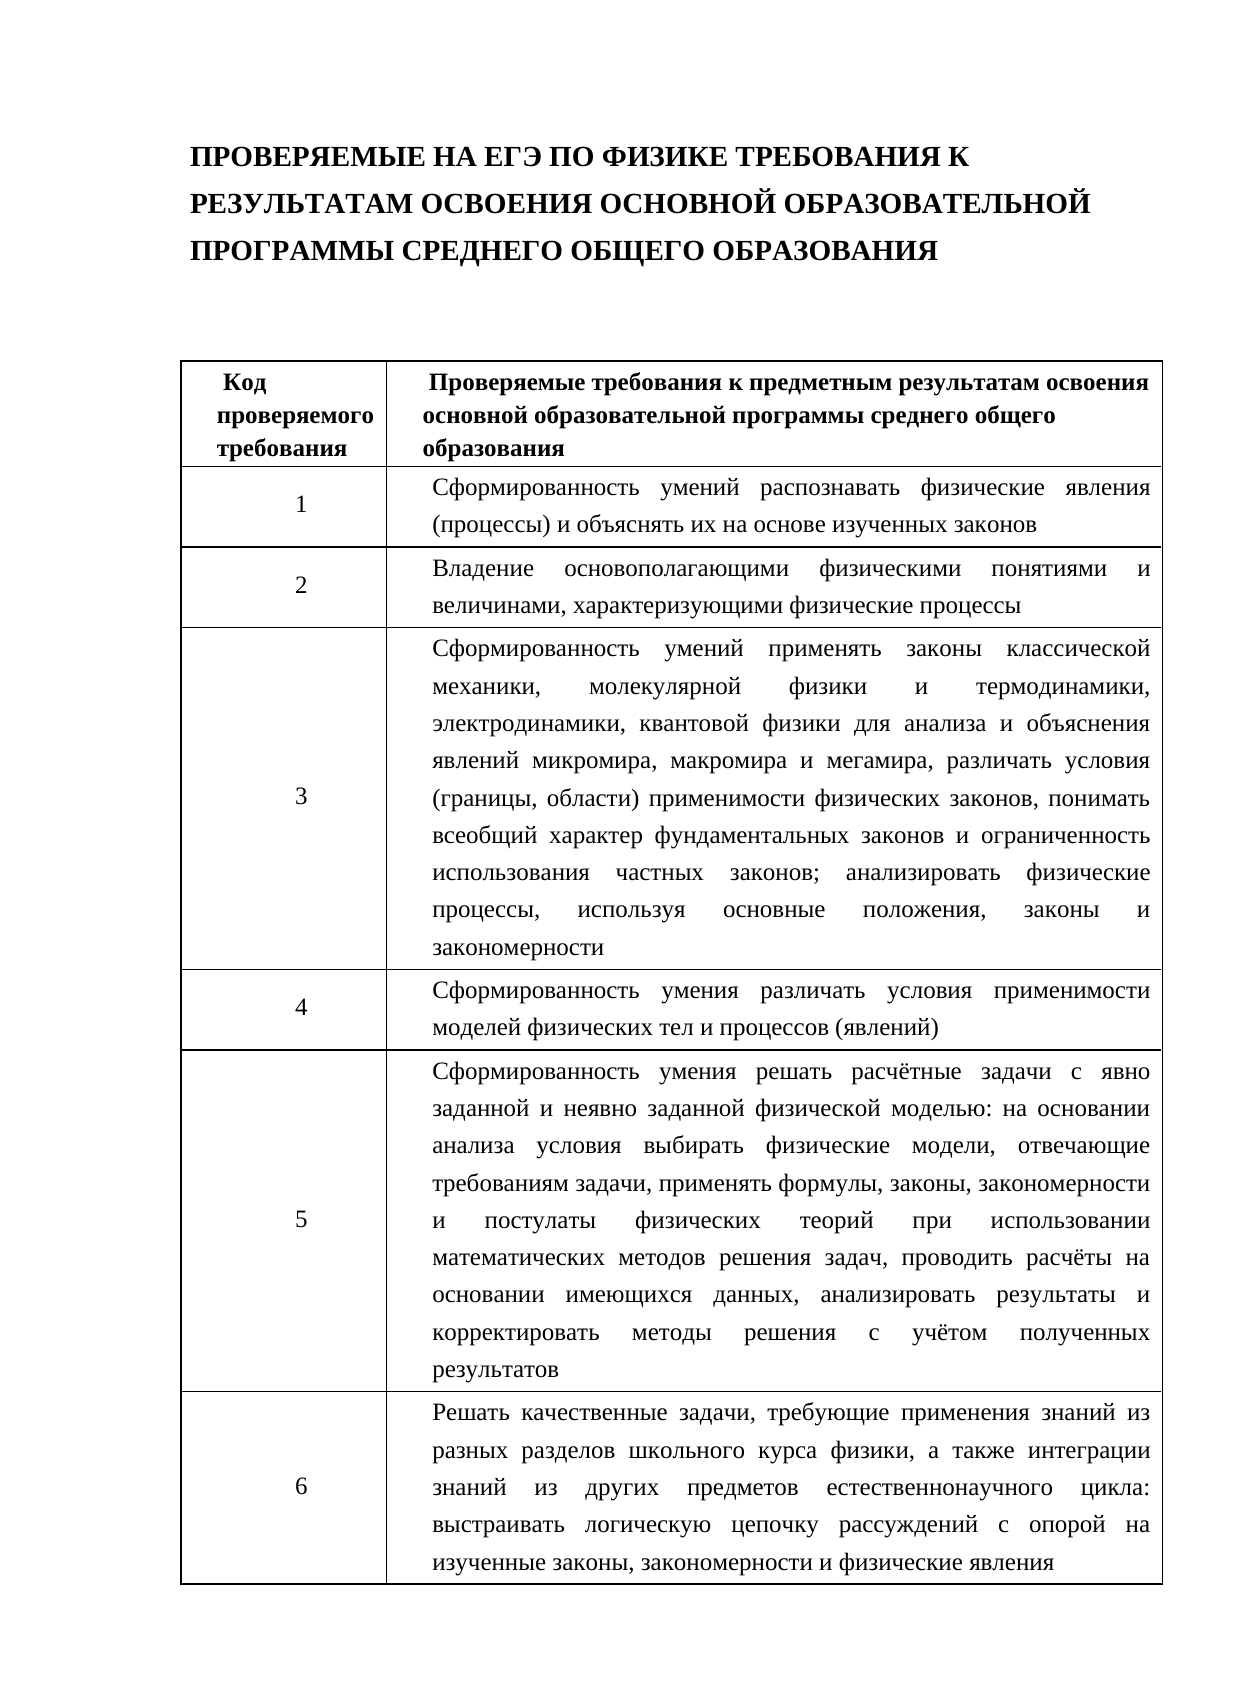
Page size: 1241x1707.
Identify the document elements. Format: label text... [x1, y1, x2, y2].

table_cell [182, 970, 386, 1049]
text ПРОВЕРЯЕМЫЕ НА ЕГЭ ПО ФИЗИКЕ ТРЕБОВАНИЯ К РЕЗУЛЬТАТАМ ОСВОЕНИЯ ОСНОВНОЙ ОБРАЗОВАТЕЛЬНОЙ ПРОГРАММЫ СРЕДНЕГО ОБЩЕГО ОБРАЗОВАНИЯ [190, 139, 1152, 266]
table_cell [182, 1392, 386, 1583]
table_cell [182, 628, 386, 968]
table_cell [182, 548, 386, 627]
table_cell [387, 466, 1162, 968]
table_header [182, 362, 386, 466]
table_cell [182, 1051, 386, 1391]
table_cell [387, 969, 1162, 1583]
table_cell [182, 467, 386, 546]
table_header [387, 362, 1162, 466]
